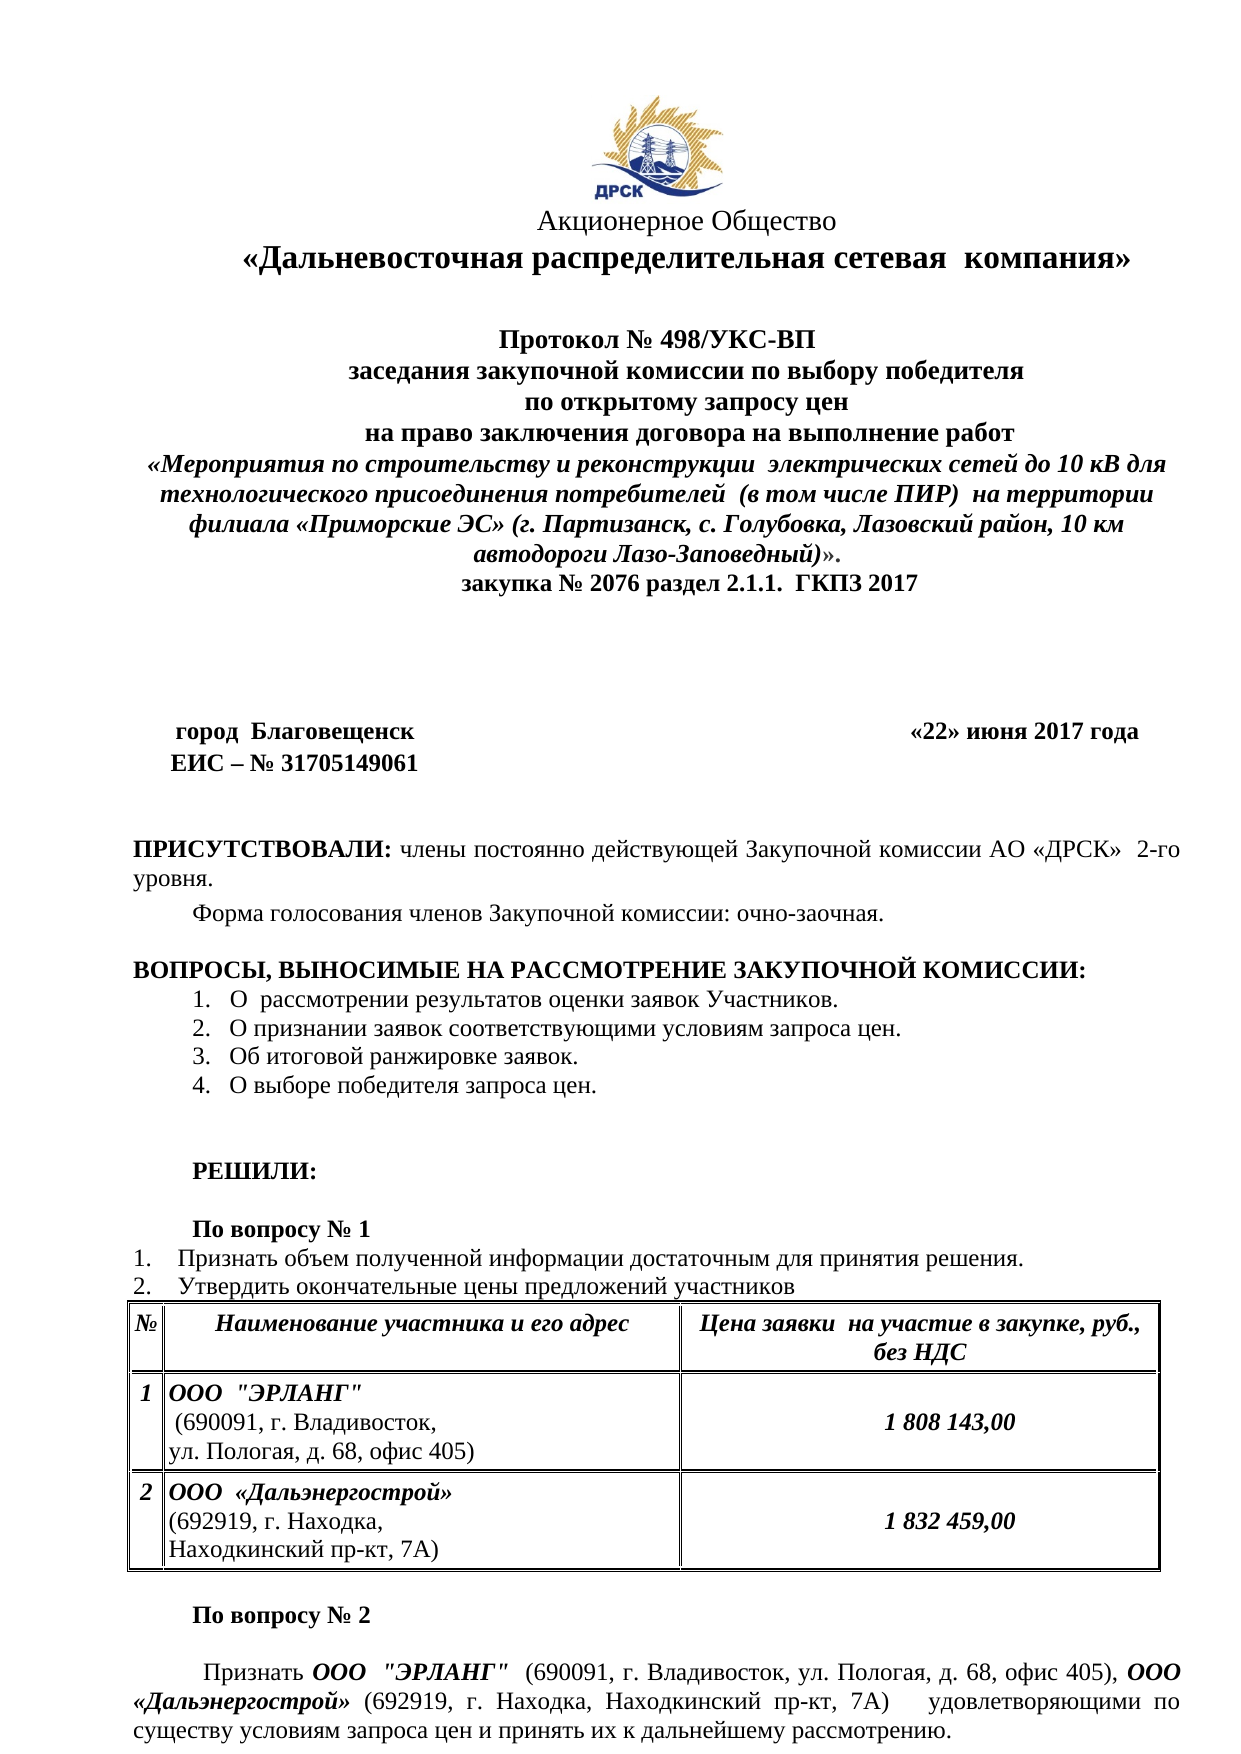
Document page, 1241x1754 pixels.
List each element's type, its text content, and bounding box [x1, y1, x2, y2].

text по открытому запросу цен [133, 385, 1181, 417]
text Акционерное Общество [133, 203, 1181, 237]
text По вопросу № 1 [133, 1214, 1181, 1243]
table_cell 2 [130, 1469, 163, 1568]
text закупка № 2076 раздел 2.1.1. ГКПЗ 2017 [133, 568, 1181, 596]
table_cell 1 [130, 1370, 162, 1469]
table_cell ООО «Дальэнергострой» (692919, г. Находка, Находкинский пр-кт, 7А) [164, 1473, 681, 1568]
list Протокол № 498/УКС-ВП [133, 323, 1181, 354]
list О признании заявок соответствующими условиям запроса цен. [192, 1013, 1181, 1041]
list О выборе победителя запроса цен. [192, 1070, 1181, 1099]
table_header «22» июня 2017 года [707, 716, 1150, 748]
list ЕИС – № 31705149061 [133, 748, 1181, 776]
table_header Наименование участника и его адрес [164, 1304, 681, 1370]
list Об итоговой ранжировке заявок. [192, 1041, 1181, 1070]
table_header Цена заявки на участие в закупке, руб., без НДС [681, 1304, 1158, 1370]
table_header город Благовещенск [164, 716, 707, 748]
text По вопросу № 2 [133, 1600, 1181, 1629]
list Утвердить окончательные цены предложений участников [133, 1271, 1181, 1300]
list ПРИСУТСТВОВАЛИ: члены постоянно действующей Закупочной комиссии АО «ДРСК» 2-го уровня. [133, 834, 1181, 891]
text заседания закупочной комиссии по выбору победителя [133, 354, 1181, 385]
table_cell 1 832 459,00 [681, 1469, 1159, 1568]
list Признать объем полученной информации достаточным для принятия решения. [133, 1243, 1181, 1271]
table_header № [130, 1304, 163, 1370]
text РЕШИЛИ: [133, 1156, 1181, 1185]
list О рассмотрении результатов оценки заявок Участников. [192, 984, 1181, 1013]
table_cell 1 808 143,00 [682, 1370, 1159, 1469]
table_cell ООО "ЭРЛАНГ" (690091, г. Владивосток, ул. Пологая, д. 68, офис 405) [165, 1374, 679, 1469]
text на право заключения договора на выполнение работ [133, 417, 1181, 448]
picture [590, 95, 724, 204]
list Форма голосования членов Закупочной комиссии: очно-заочная. [133, 898, 1181, 926]
text ВОПРОСЫ, ВЫНОСИМЫЕ НА РАССМОТРЕНИЕ ЗАКУПОЧНОЙ КОМИССИИ: [133, 955, 1181, 984]
text «Дальневосточная распределительная сетевая компания» [133, 237, 1181, 275]
text Признать ООО "ЭРЛАНГ" (690091, г. Владивосток, ул. Пологая, д. 68, офис 405), ООО «Дальэнергострой» (692919, г. Находка, Находкинский пр-кт, 7А) удовлетворяющими по существу условиям запроса цен и принять их к дальнейшему рассмотрению. [133, 1657, 1181, 1744]
list «Мероприятия по строительству и реконструкции электрических сетей до 10 кВ для технологического присоединения потребителей (в том числе ПИР) на территории филиала «Приморские ЭС» (г. Партизанск, с. Голубовка, Лазовский район, 10 км автодороги Лазо-Заповедный)». [133, 448, 1181, 568]
